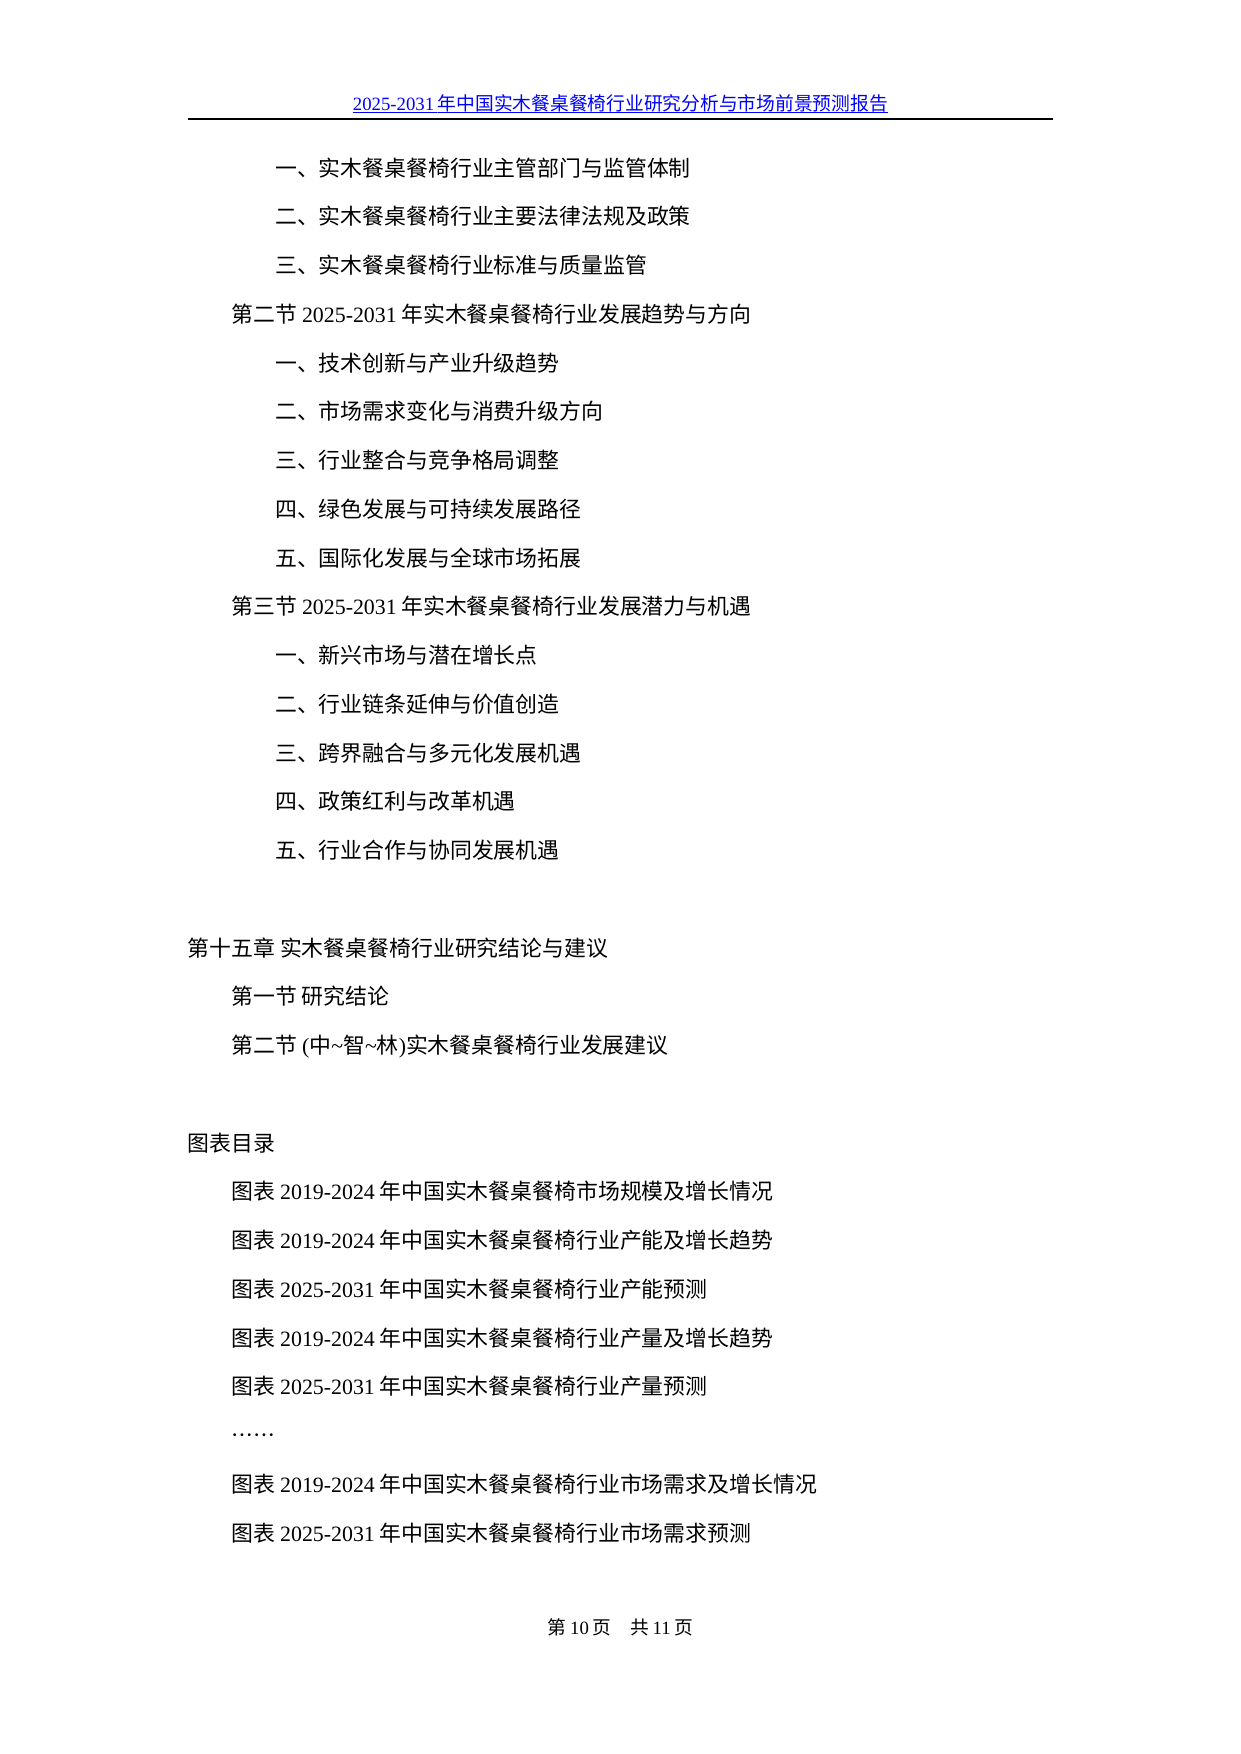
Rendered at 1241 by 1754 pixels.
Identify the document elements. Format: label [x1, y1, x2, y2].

text [187, 150, 1053, 1548]
